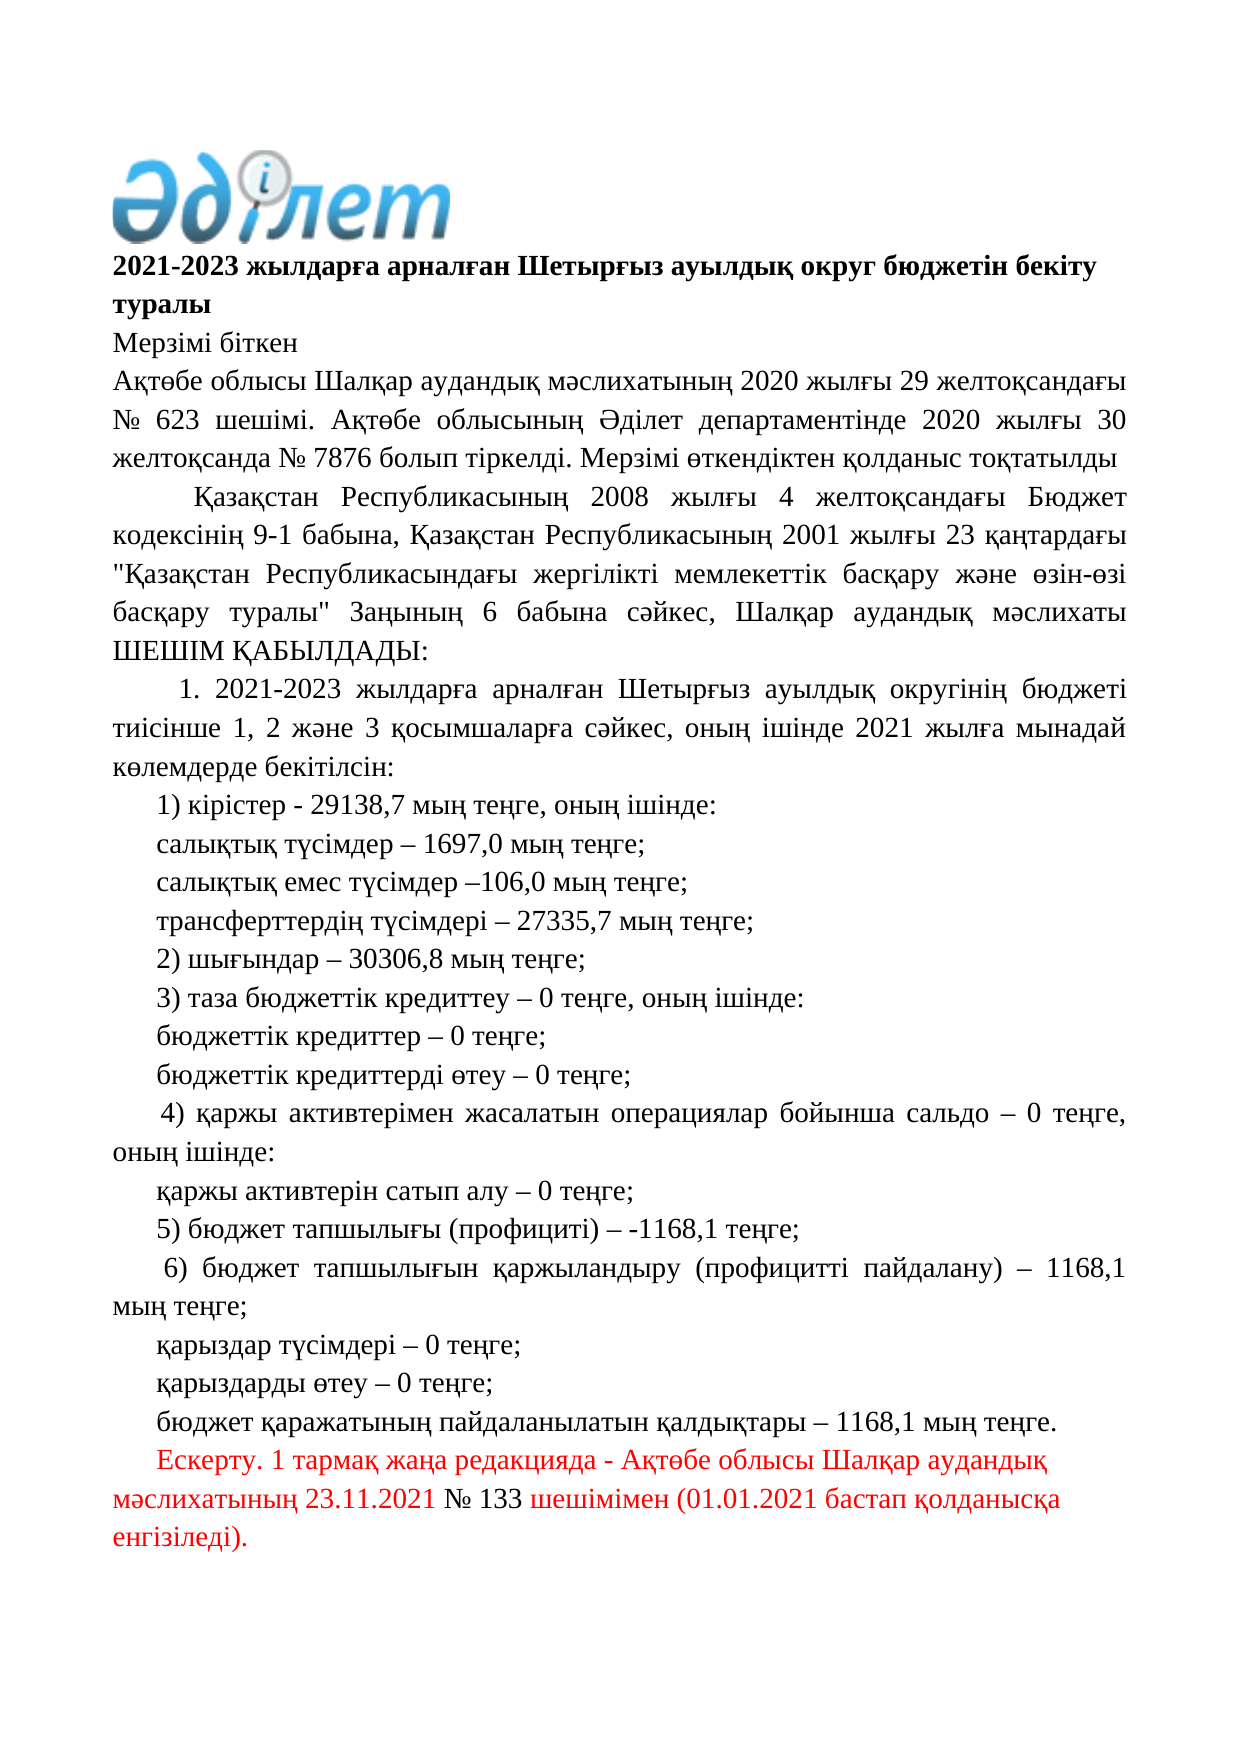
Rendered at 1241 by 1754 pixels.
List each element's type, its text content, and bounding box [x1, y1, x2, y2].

text қаржы активтерін сатып алу – 0 теңге; [112, 1173, 1128, 1206]
text 3) таза бюджеттік кредиттеу – 0 теңге, оның ішінде: [112, 980, 1128, 1013]
text трансферттердің түсімдері – 27335,7 мың теңге; [112, 903, 1128, 936]
text қарыздарды өтеу – 0 теңге; [112, 1365, 1128, 1399]
text салықтық түсімдер – 1697,0 мың теңге; [112, 826, 1128, 859]
text бюджет қаражатының пайдаланылатын қалдықтары – 1168,1 мың теңге. [112, 1404, 1128, 1437]
text 2) шығындар – 30306,8 мың теңге; [112, 941, 1128, 975]
text Ақтөбе облысы Шалқар аудандық мәслихатының 2020 жылғы 29 желтоқсандағы № 623 шешімі. Ақтөбе облысының Әділет департаментінде 2020 жылғы 30 желтоқсанда № 7876 болып тіркелді. Мерзімі өткендіктен қолданыс тоқтатылды [112, 363, 1128, 474]
text Қазақстан Республикасының 2008 жылғы 4 желтоқсандағы Бюджет кодексінің 9-1 бабына, Қазақстан Республикасының 2001 жылғы 23 қаңтардағы "Қазақстан Республикасындағы жергілікті мемлекеттік басқару және өзін-өзі басқару туралы" Заңының 6 бабына сәйкес, Шалқар аудандық мәслихаты ШЕШІМ ҚАБЫЛДАДЫ: [112, 479, 1128, 667]
text 1) кірістер - 29138,7 мың теңге, оның ішінде: [112, 787, 1128, 821]
text бюджеттік кредиттер – 0 теңге; [112, 1018, 1128, 1052]
text Ескерту. 1 тармақ жаңа редакцияда - Ақтөбе облысы Шалқар аудандық мәслихатының 23.11.2021 № 133 шешімімен (01.01.2021 бастап қолданысқа енгізіледі). [112, 1442, 1128, 1583]
text 2021-2023 жылдарға арналған Шетырғыз ауылдық округ бюджетін бекіту туралы [112, 248, 1128, 320]
text 4) қаржы активтерімен жасалатын операциялар бойынша сальдо – 0 теңге, оның ішінде: [112, 1096, 1128, 1168]
text 1. 2021-2023 жылдарға арналған Шетырғыз ауылдық округінің бюджеті тиісінше 1, 2 және 3 қосымшаларға сәйкес, оның ішінде 2021 жылға мынадай көлемдерде бекітілсін: [112, 672, 1128, 782]
text 5) бюджет тапшылығы (профициті) – -1168,1 теңге; [112, 1211, 1128, 1245]
text салықтық емес түсімдер –106,0 мың теңге; [112, 864, 1128, 898]
text Мерзімі біткен [112, 325, 1128, 358]
text қарыздар түсімдері – 0 теңге; [112, 1327, 1128, 1360]
text бюджеттік кредиттерді өтеу – 0 теңге; [112, 1057, 1128, 1091]
text 6) бюджет тапшылығын қаржыландыру (профицитті пайдалану) – 1168,1 мың теңге; [112, 1250, 1128, 1322]
picture [112, 150, 451, 244]
